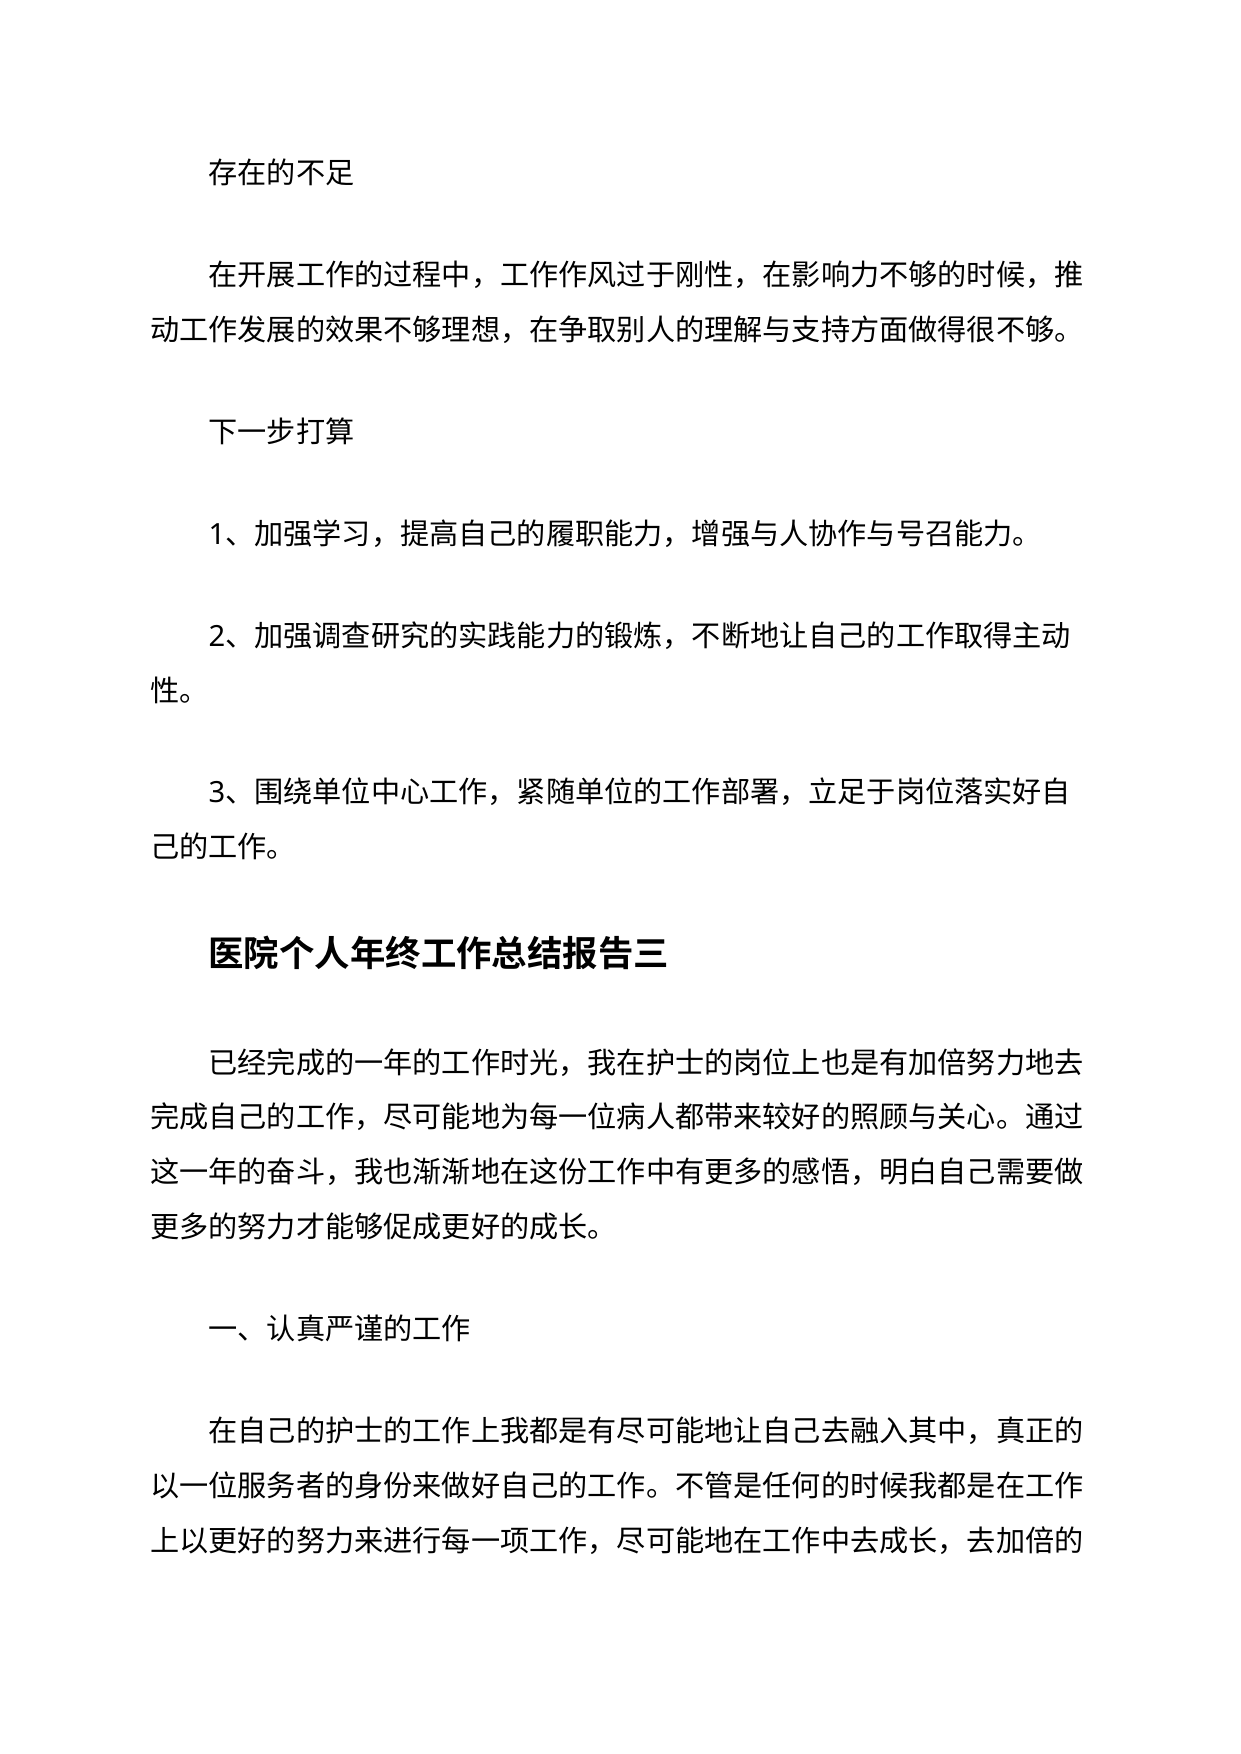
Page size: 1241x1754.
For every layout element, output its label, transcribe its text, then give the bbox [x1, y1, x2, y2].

text 3、围绕单位中心工作，紧随单位的工作部署，立足于岗位落实好自己的工作。 [150, 769, 1090, 866]
text 在开展工作的过程中，工作作风过于刚性，在影响力不够的时候，推动工作发展的效果不够理想，在争取别人的理解与支持方面做得很不够。 [150, 252, 1090, 349]
text 2、加强调查研究的实践能力的锻炼，不断地让自己的工作取得主动性。 [150, 612, 1090, 709]
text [150, 1407, 1090, 1559]
text 存在的不足 [150, 150, 1090, 192]
text 1、加强学习，提高自己的履职能力，增强与人协作与号召能力。 [150, 510, 1090, 553]
text 下一步打算 [150, 408, 1090, 451]
text 一、认真严谨的工作 [150, 1306, 1090, 1348]
text 已经完成的一年的工作时光，我在护士的岗位上也是有加倍努力地去完成自己的工作，尽可能地为每一位病人都带来较好的照顾与关心。通过这一年的奋斗，我也渐渐地在这份工作中有更多的感悟，明白自己需要做更多的努力才能够促成更好的成长。 [150, 1039, 1090, 1246]
text 医院个人年终工作总结报告三 [150, 926, 1090, 977]
